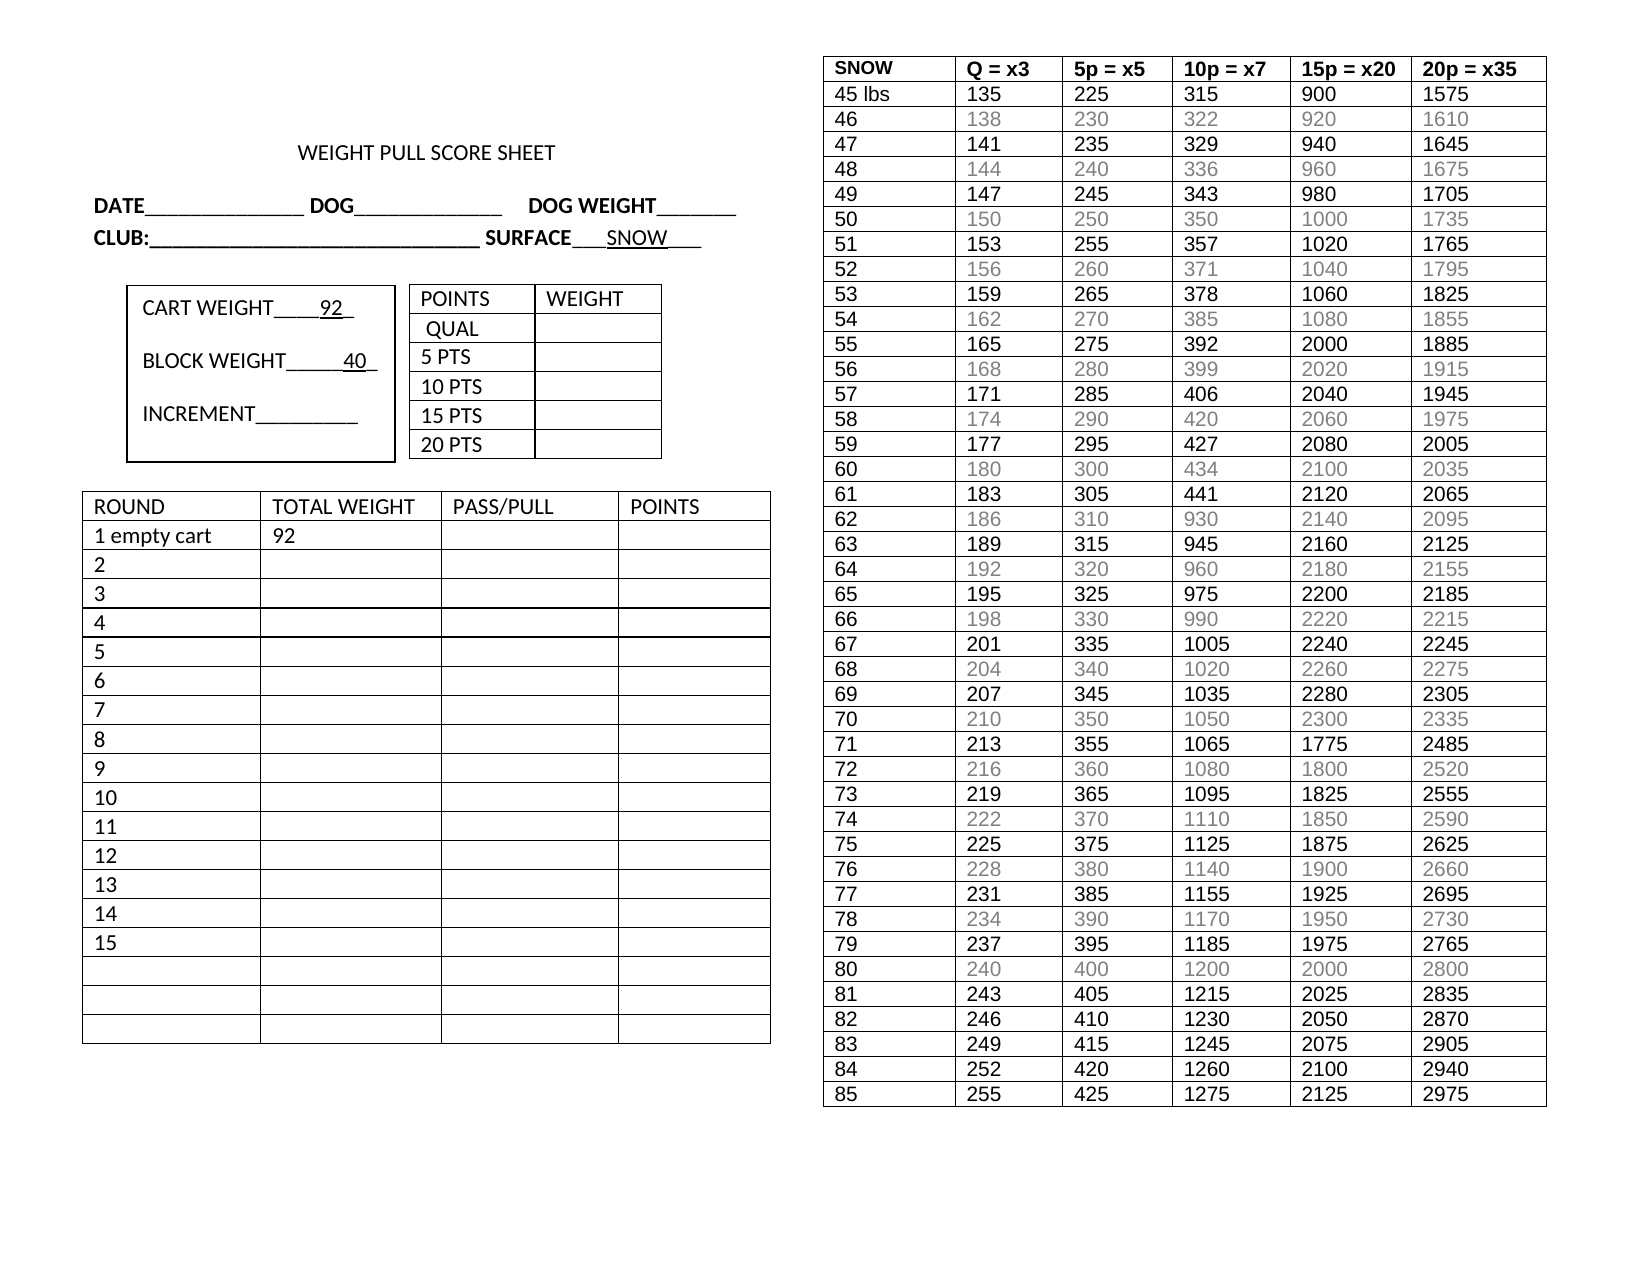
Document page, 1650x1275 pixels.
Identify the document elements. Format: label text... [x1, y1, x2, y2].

table_cell 385 [1173, 307, 1290, 331]
table_cell 225 [956, 832, 1062, 856]
table_cell 81 [824, 982, 955, 1006]
table_cell [619, 609, 770, 636]
table_cell [261, 841, 441, 869]
table_cell 204 [956, 657, 1062, 681]
table_cell [619, 928, 770, 956]
table_cell 180 [956, 457, 1062, 481]
table_cell 5 [83, 638, 260, 666]
table_cell [442, 841, 618, 869]
table_cell 78 [824, 907, 955, 931]
table_cell 1610 [1412, 107, 1546, 131]
table_header Q = x3 [956, 57, 1062, 81]
table_cell 10 PTS [410, 372, 534, 400]
table_cell [261, 725, 441, 753]
table_cell [442, 521, 618, 549]
table_cell 92 [261, 521, 441, 549]
table_cell 2185 [1412, 582, 1546, 606]
table_cell 54 [824, 307, 955, 331]
table_header 10p = x7 [1173, 57, 1290, 81]
table_cell 230 [1063, 107, 1172, 131]
table_cell 1775 [1291, 732, 1411, 756]
table_cell [442, 638, 618, 666]
table_cell [261, 957, 441, 985]
table_cell 357 [1173, 232, 1290, 256]
table_cell [442, 870, 618, 898]
table_cell 2065 [1412, 482, 1546, 506]
table_cell 1850 [1291, 807, 1411, 831]
table_cell 240 [956, 957, 1062, 981]
table_cell 195 [956, 582, 1062, 606]
table_cell 249 [956, 1032, 1062, 1056]
table_cell 57 [824, 382, 955, 406]
table_cell 285 [1063, 382, 1172, 406]
table_cell 2050 [1291, 1007, 1411, 1031]
table_header SNOW [824, 57, 955, 81]
table_cell [619, 725, 770, 753]
table_header POINTS [619, 492, 770, 520]
table_cell 371 [1173, 257, 1290, 281]
table_cell [261, 783, 441, 811]
table_cell 2245 [1412, 632, 1546, 656]
table_header ROUND [83, 492, 260, 520]
table_cell 322 [1173, 107, 1290, 131]
table_cell 295 [1063, 432, 1172, 456]
table_cell 392 [1173, 332, 1290, 356]
table_cell [261, 638, 441, 666]
table_cell 50 [824, 207, 955, 231]
table_cell 441 [1173, 482, 1290, 506]
table_cell 6 [83, 667, 260, 694]
table_cell 84 [824, 1057, 955, 1081]
table_cell 7 [83, 696, 260, 724]
table_cell 2870 [1412, 1007, 1546, 1031]
table_cell 1765 [1412, 232, 1546, 256]
table_cell 66 [824, 607, 955, 631]
table_cell 2800 [1412, 957, 1546, 981]
table_cell [261, 870, 441, 898]
table_cell 1735 [1412, 207, 1546, 231]
table_cell 46 [824, 107, 955, 131]
table_cell 1060 [1291, 282, 1411, 306]
table_cell 1705 [1412, 182, 1546, 206]
table_cell 2215 [1412, 607, 1546, 631]
table_cell 1020 [1173, 657, 1290, 681]
table_cell 210 [956, 707, 1062, 731]
table_cell 72 [824, 757, 955, 781]
table_cell 900 [1291, 82, 1411, 106]
table_cell [619, 754, 770, 782]
table_cell [619, 638, 770, 666]
table_cell 270 [1063, 307, 1172, 331]
table_cell 406 [1173, 382, 1290, 406]
table_cell 159 [956, 282, 1062, 306]
table_cell 2000 [1291, 957, 1411, 981]
table_header 20p = x35 [1412, 57, 1546, 81]
table_cell 405 [1063, 982, 1172, 1006]
table_cell 434 [1173, 457, 1290, 481]
table_header PASS/PULL [442, 492, 618, 520]
table_cell 1855 [1412, 307, 1546, 331]
table_cell [442, 550, 618, 578]
table_cell 2100 [1291, 1057, 1411, 1081]
table_cell 1050 [1173, 707, 1290, 731]
table_cell 20 PTS [410, 430, 534, 458]
table_cell 2000 [1291, 332, 1411, 356]
text DATE______________ DOG_____________ DOG WEIGHT_______ [94, 191, 759, 219]
table_cell 12 [83, 841, 260, 869]
table_cell 2155 [1412, 557, 1546, 581]
table_cell 395 [1063, 932, 1172, 956]
table_cell 1230 [1173, 1007, 1290, 1031]
table_cell 53 [824, 282, 955, 306]
table_cell 171 [956, 382, 1062, 406]
table_cell [619, 667, 770, 694]
table_cell [442, 754, 618, 782]
table_cell 329 [1173, 132, 1290, 156]
table_cell [442, 899, 618, 927]
table_cell 64 [824, 557, 955, 581]
table_cell 275 [1063, 332, 1172, 356]
table_cell [536, 372, 661, 400]
table_cell 73 [824, 782, 955, 806]
table_cell 15 PTS [410, 401, 534, 429]
table_cell [261, 579, 441, 607]
table_cell 330 [1063, 607, 1172, 631]
table_cell 1975 [1291, 932, 1411, 956]
table_cell 1035 [1173, 682, 1290, 706]
table_cell 290 [1063, 407, 1172, 431]
table_cell 245 [1063, 182, 1172, 206]
table_cell 2765 [1412, 932, 1546, 956]
table_cell 189 [956, 532, 1062, 556]
table_cell 345 [1063, 682, 1172, 706]
table_cell [536, 401, 661, 429]
table_cell 138 [956, 107, 1062, 131]
table_cell 56 [824, 357, 955, 381]
table_cell 2520 [1412, 757, 1546, 781]
table_cell 1000 [1291, 207, 1411, 231]
table_cell 265 [1063, 282, 1172, 306]
table_cell 2280 [1291, 682, 1411, 706]
table_cell 45 lbs [824, 82, 955, 106]
table_cell [261, 550, 441, 578]
table_cell [536, 430, 661, 458]
table_cell 310 [1063, 507, 1172, 531]
table_cell 69 [824, 682, 955, 706]
table_cell 240 [1063, 157, 1172, 181]
table_cell 1080 [1173, 757, 1290, 781]
table_cell 2240 [1291, 632, 1411, 656]
table_cell [619, 899, 770, 927]
table_cell 252 [956, 1057, 1062, 1081]
table_cell 2305 [1412, 682, 1546, 706]
table_cell 2625 [1412, 832, 1546, 856]
table_cell 930 [1173, 507, 1290, 531]
table_cell 415 [1063, 1032, 1172, 1056]
table_cell 2160 [1291, 532, 1411, 556]
table_cell 343 [1173, 182, 1290, 206]
table_cell 2035 [1412, 457, 1546, 481]
table_cell 1975 [1412, 407, 1546, 431]
table_cell [261, 812, 441, 840]
table_cell 68 [824, 657, 955, 681]
table_cell [442, 812, 618, 840]
table_cell 4 [83, 609, 260, 636]
table_cell 243 [956, 982, 1062, 1006]
table_cell 235 [1063, 132, 1172, 156]
table_cell 1 empty cart [83, 521, 260, 549]
table_cell 350 [1063, 707, 1172, 731]
table_cell [83, 1015, 260, 1043]
table_cell 1095 [1173, 782, 1290, 806]
table_cell [261, 609, 441, 636]
table_cell 144 [956, 157, 1062, 181]
table_cell 165 [956, 332, 1062, 356]
table_cell 5 PTS [410, 343, 534, 371]
table_cell 1020 [1291, 232, 1411, 256]
table_cell 58 [824, 407, 955, 431]
table_cell 410 [1063, 1007, 1172, 1031]
table_cell 1185 [1173, 932, 1290, 956]
table_cell 213 [956, 732, 1062, 756]
table_cell 246 [956, 1007, 1062, 1031]
table_header 15p = x20 [1291, 57, 1411, 81]
table_header 5p = x5 [1063, 57, 1172, 81]
table_cell [442, 1015, 618, 1043]
table_cell 370 [1063, 807, 1172, 831]
table_cell 8 [83, 725, 260, 753]
table_cell 2060 [1291, 407, 1411, 431]
table_cell [619, 696, 770, 724]
table_cell [619, 957, 770, 985]
table_cell 990 [1173, 607, 1290, 631]
table_cell 1915 [1412, 357, 1546, 381]
table_cell 1215 [1173, 982, 1290, 1006]
table_cell 1575 [1412, 82, 1546, 106]
table_cell 378 [1173, 282, 1290, 306]
table_cell 2835 [1412, 982, 1546, 1006]
table_cell [619, 579, 770, 607]
table_cell 162 [956, 307, 1062, 331]
table_cell 2300 [1291, 707, 1411, 731]
table_cell 255 [1063, 232, 1172, 256]
table_cell 147 [956, 182, 1062, 206]
table_cell [442, 986, 618, 1014]
table_cell [261, 696, 441, 724]
table_cell 225 [1063, 82, 1172, 106]
table_cell 76 [824, 857, 955, 881]
table_cell 920 [1291, 107, 1411, 131]
table_cell QUAL [410, 314, 534, 342]
table_cell 425 [1063, 1082, 1172, 1106]
table_header WEIGHT [536, 285, 661, 313]
table_cell 280 [1063, 357, 1172, 381]
table_cell 2590 [1412, 807, 1546, 831]
table_cell 2075 [1291, 1032, 1411, 1056]
table_cell 198 [956, 607, 1062, 631]
table_cell 1275 [1173, 1082, 1290, 1106]
table_cell 82 [824, 1007, 955, 1031]
table_cell 237 [956, 932, 1062, 956]
table_cell 2095 [1412, 507, 1546, 531]
table_cell [442, 783, 618, 811]
table_cell 1245 [1173, 1032, 1290, 1056]
table_cell 177 [956, 432, 1062, 456]
table_cell 2200 [1291, 582, 1411, 606]
table_cell [261, 667, 441, 694]
table_cell 74 [824, 807, 955, 831]
table_cell 192 [956, 557, 1062, 581]
table_cell 51 [824, 232, 955, 256]
table_cell 1675 [1412, 157, 1546, 181]
table_cell [536, 314, 661, 342]
table_cell 48 [824, 157, 955, 181]
table_cell 62 [824, 507, 955, 531]
table_cell 420 [1063, 1057, 1172, 1081]
table_cell 70 [824, 707, 955, 731]
table_cell 1885 [1412, 332, 1546, 356]
table_cell 47 [824, 132, 955, 156]
table_cell 1065 [1173, 732, 1290, 756]
table_cell 83 [824, 1032, 955, 1056]
text WEIGHT PULL SCORE SHEET [94, 138, 759, 166]
table_cell [442, 609, 618, 636]
table_cell [442, 667, 618, 694]
table_cell 360 [1063, 757, 1172, 781]
table_cell [261, 986, 441, 1014]
table_cell 1925 [1291, 882, 1411, 906]
table_cell 79 [824, 932, 955, 956]
table_cell 1900 [1291, 857, 1411, 881]
table_cell 1170 [1173, 907, 1290, 931]
table_cell 399 [1173, 357, 1290, 381]
table_cell [619, 841, 770, 869]
table_cell 380 [1063, 857, 1172, 881]
table_cell 305 [1063, 482, 1172, 506]
table_cell 1200 [1173, 957, 1290, 981]
table_cell 2020 [1291, 357, 1411, 381]
table_cell 1875 [1291, 832, 1411, 856]
table_cell [619, 521, 770, 549]
table_cell 2220 [1291, 607, 1411, 631]
table_cell 174 [956, 407, 1062, 431]
table_cell 975 [1173, 582, 1290, 606]
table_cell 186 [956, 507, 1062, 531]
table_cell 2555 [1412, 782, 1546, 806]
table_cell 350 [1173, 207, 1290, 231]
table_cell 77 [824, 882, 955, 906]
table_cell [619, 1015, 770, 1043]
table_header TOTAL WEIGHT [261, 492, 441, 520]
table_cell 183 [956, 482, 1062, 506]
table_cell 960 [1173, 557, 1290, 581]
table_cell 255 [956, 1082, 1062, 1106]
table_cell 168 [956, 357, 1062, 381]
table_cell 9 [83, 754, 260, 782]
table_cell 49 [824, 182, 955, 206]
table_cell 315 [1063, 532, 1172, 556]
table_cell 67 [824, 632, 955, 656]
table_cell 207 [956, 682, 1062, 706]
table_cell 336 [1173, 157, 1290, 181]
table_cell 71 [824, 732, 955, 756]
table_cell 1950 [1291, 907, 1411, 931]
table_cell 216 [956, 757, 1062, 781]
table_cell 365 [1063, 782, 1172, 806]
table_cell [83, 957, 260, 985]
table_cell 2040 [1291, 382, 1411, 406]
table_cell 385 [1063, 882, 1172, 906]
table_cell 85 [824, 1082, 955, 1106]
table_cell 1645 [1412, 132, 1546, 156]
table_cell 65 [824, 582, 955, 606]
table_cell 201 [956, 632, 1062, 656]
table_cell [619, 812, 770, 840]
table_cell 1800 [1291, 757, 1411, 781]
table_cell 150 [956, 207, 1062, 231]
table_cell 60 [824, 457, 955, 481]
table_cell [619, 870, 770, 898]
table_cell 2080 [1291, 432, 1411, 456]
table_cell 1260 [1173, 1057, 1290, 1081]
table_cell 13 [83, 870, 260, 898]
table_cell 2695 [1412, 882, 1546, 906]
table_cell 335 [1063, 632, 1172, 656]
table_cell 1005 [1173, 632, 1290, 656]
table_cell 222 [956, 807, 1062, 831]
table_cell [261, 1015, 441, 1043]
table_cell [619, 986, 770, 1014]
table_cell 2975 [1412, 1082, 1546, 1106]
table_cell 250 [1063, 207, 1172, 231]
table_cell 1825 [1291, 782, 1411, 806]
table_cell 355 [1063, 732, 1172, 756]
table_cell 10 [83, 783, 260, 811]
table_cell [442, 696, 618, 724]
table_cell [619, 783, 770, 811]
table_cell [619, 550, 770, 578]
table_cell [261, 754, 441, 782]
table_cell 231 [956, 882, 1062, 906]
table_cell 945 [1173, 532, 1290, 556]
table_cell 2140 [1291, 507, 1411, 531]
table_cell [261, 928, 441, 956]
table_cell [83, 986, 260, 1014]
table_cell 3 [83, 579, 260, 607]
table_cell 2025 [1291, 982, 1411, 1006]
table_cell 427 [1173, 432, 1290, 456]
table_cell 228 [956, 857, 1062, 881]
table_header POINTS [410, 285, 534, 313]
table_cell 2260 [1291, 657, 1411, 681]
table_cell 52 [824, 257, 955, 281]
table_cell [442, 579, 618, 607]
table_cell 2660 [1412, 857, 1546, 881]
table_cell 141 [956, 132, 1062, 156]
table_cell 390 [1063, 907, 1172, 931]
table_cell 11 [83, 812, 260, 840]
table_cell 2125 [1412, 532, 1546, 556]
table_cell 2275 [1412, 657, 1546, 681]
table_cell [261, 899, 441, 927]
table_cell 15 [83, 928, 260, 956]
table_cell 1125 [1173, 832, 1290, 856]
table_cell 1155 [1173, 882, 1290, 906]
table_cell 2180 [1291, 557, 1411, 581]
table_cell [442, 725, 618, 753]
table_cell 420 [1173, 407, 1290, 431]
table_cell 300 [1063, 457, 1172, 481]
table_cell 234 [956, 907, 1062, 931]
table_cell 153 [956, 232, 1062, 256]
table_cell 1080 [1291, 307, 1411, 331]
table_cell 2125 [1291, 1082, 1411, 1106]
table_cell 1110 [1173, 807, 1290, 831]
table_cell 2940 [1412, 1057, 1546, 1081]
table_cell 960 [1291, 157, 1411, 181]
table_cell 320 [1063, 557, 1172, 581]
table_cell 2005 [1412, 432, 1546, 456]
table_cell 2335 [1412, 707, 1546, 731]
table_cell 980 [1291, 182, 1411, 206]
table_cell 325 [1063, 582, 1172, 606]
table_cell 1945 [1412, 382, 1546, 406]
table_cell 14 [83, 899, 260, 927]
table_cell 55 [824, 332, 955, 356]
table_cell 375 [1063, 832, 1172, 856]
table_cell 2730 [1412, 907, 1546, 931]
table_cell 340 [1063, 657, 1172, 681]
table_cell 2 [83, 550, 260, 578]
table_cell 59 [824, 432, 955, 456]
table_cell 135 [956, 82, 1062, 106]
table_cell [536, 343, 661, 371]
table_cell 1040 [1291, 257, 1411, 281]
table_cell 2120 [1291, 482, 1411, 506]
table_cell 2905 [1412, 1032, 1546, 1056]
table_cell 2100 [1291, 457, 1411, 481]
table_cell 75 [824, 832, 955, 856]
table_cell 260 [1063, 257, 1172, 281]
table_cell 63 [824, 532, 955, 556]
table_cell 219 [956, 782, 1062, 806]
table_cell 2485 [1412, 732, 1546, 756]
table_cell 156 [956, 257, 1062, 281]
table_cell 80 [824, 957, 955, 981]
table_cell 940 [1291, 132, 1411, 156]
table_cell 61 [824, 482, 955, 506]
table_cell 400 [1063, 957, 1172, 981]
table_cell 1825 [1412, 282, 1546, 306]
text CLUB:_____________________________ SURFACE___SNOW___ [94, 223, 759, 251]
table_cell 315 [1173, 82, 1290, 106]
table_cell 1795 [1412, 257, 1546, 281]
table_cell [442, 928, 618, 956]
table_cell [442, 957, 618, 985]
table_cell 1140 [1173, 857, 1290, 881]
